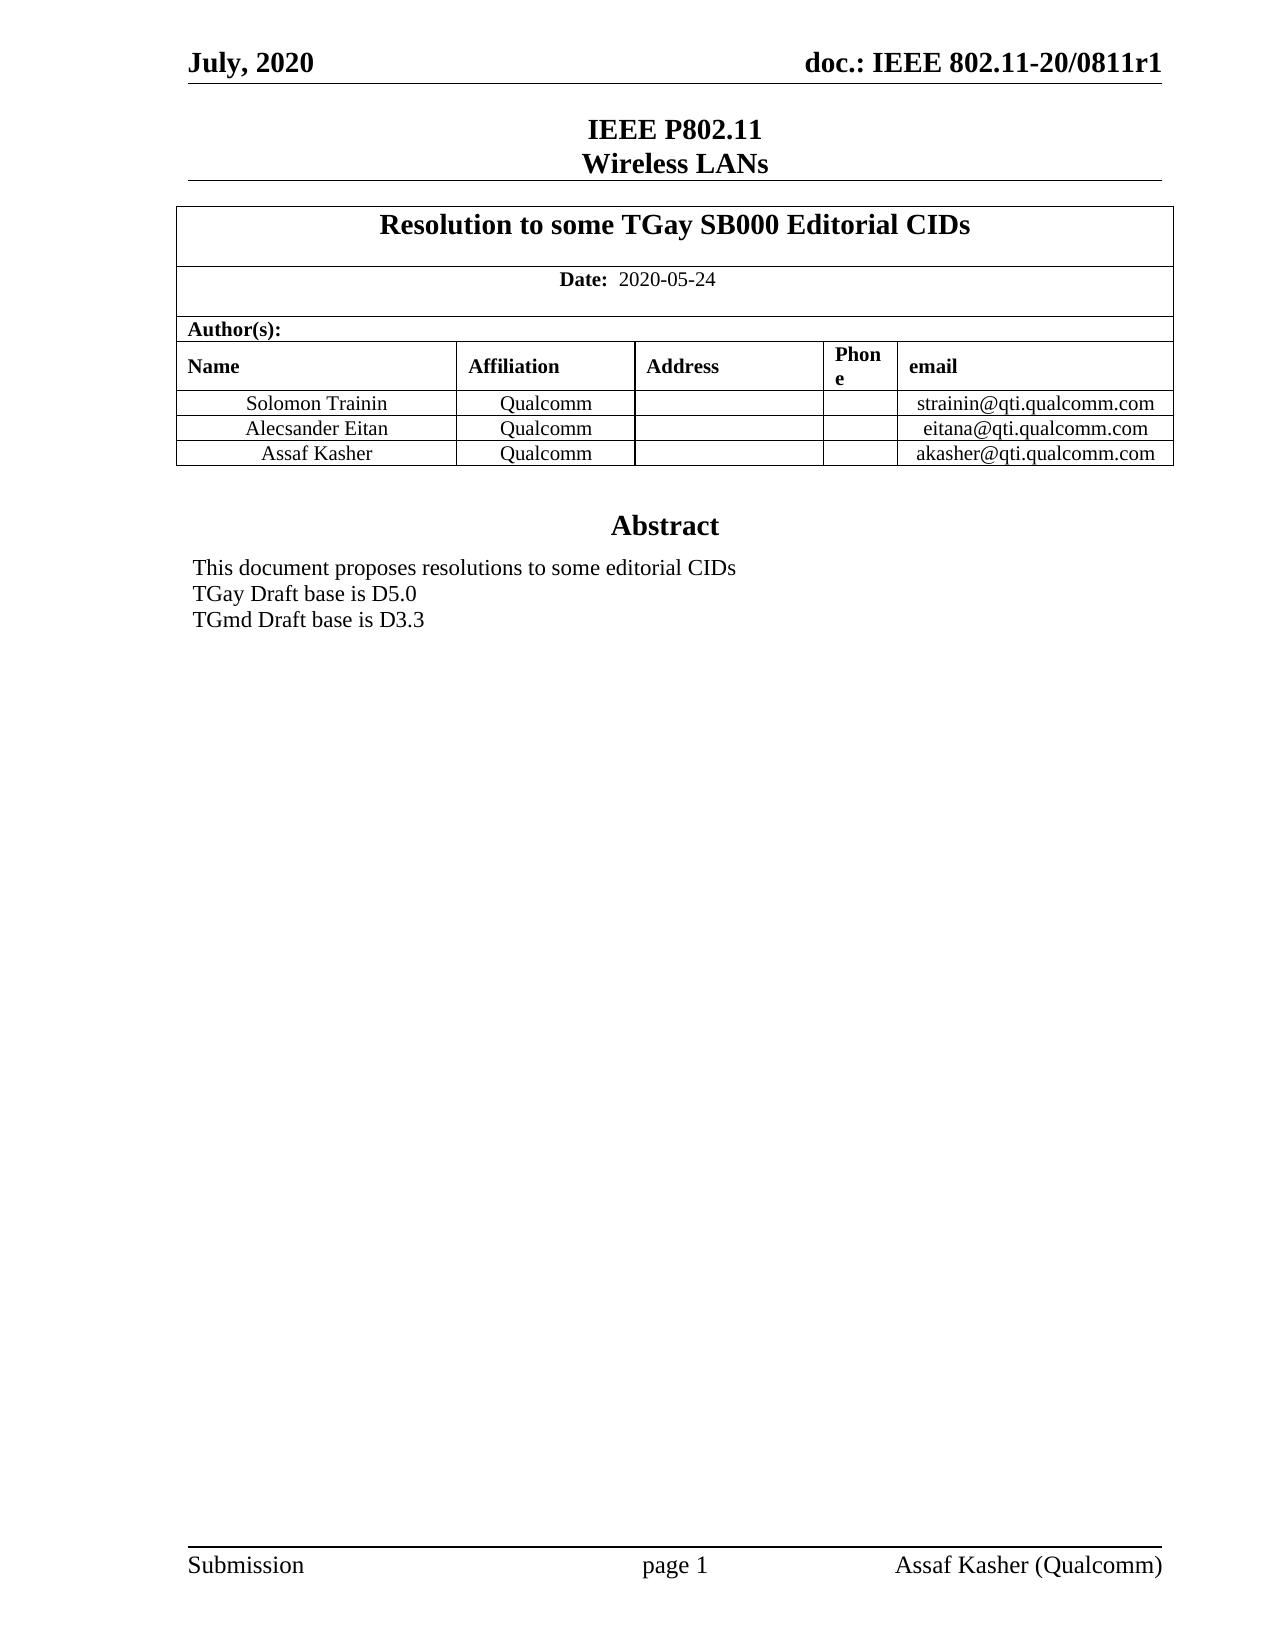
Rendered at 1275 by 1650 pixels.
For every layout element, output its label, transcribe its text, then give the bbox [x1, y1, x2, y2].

table_cell email [898, 342, 1173, 390]
table_cell Address [636, 342, 823, 390]
table_cell [824, 391, 897, 415]
table_cell Qualcomm [457, 391, 634, 415]
table_cell Alecsander Eitan [177, 416, 456, 440]
table_cell [636, 441, 823, 465]
table_cell Qualcomm [457, 441, 634, 465]
table_cell [636, 391, 823, 415]
table_cell akasher@qti.qualcomm.com [898, 441, 1173, 465]
table_header Resolution to some TGay SB000 Editorial CIDs [177, 207, 1173, 266]
table_cell strainin@qti.qualcomm.com [898, 391, 1173, 415]
table_cell [824, 441, 897, 465]
text IEEE P802.11 Wireless LANs [187, 112, 1162, 181]
table_cell Affiliation [457, 342, 634, 390]
table_cell [636, 416, 823, 440]
table_cell [824, 416, 897, 440]
table_cell Date: 2020-05-24 [177, 267, 1173, 316]
table_cell Assaf Kasher [177, 441, 456, 465]
table_cell Phone [824, 342, 897, 390]
table_cell Qualcomm [457, 416, 634, 440]
table_cell Author(s): [177, 317, 1173, 341]
table_cell Solomon Trainin [177, 391, 456, 415]
table_cell eitana@qti.qualcomm.com [898, 416, 1173, 440]
table_cell Name [177, 342, 456, 390]
